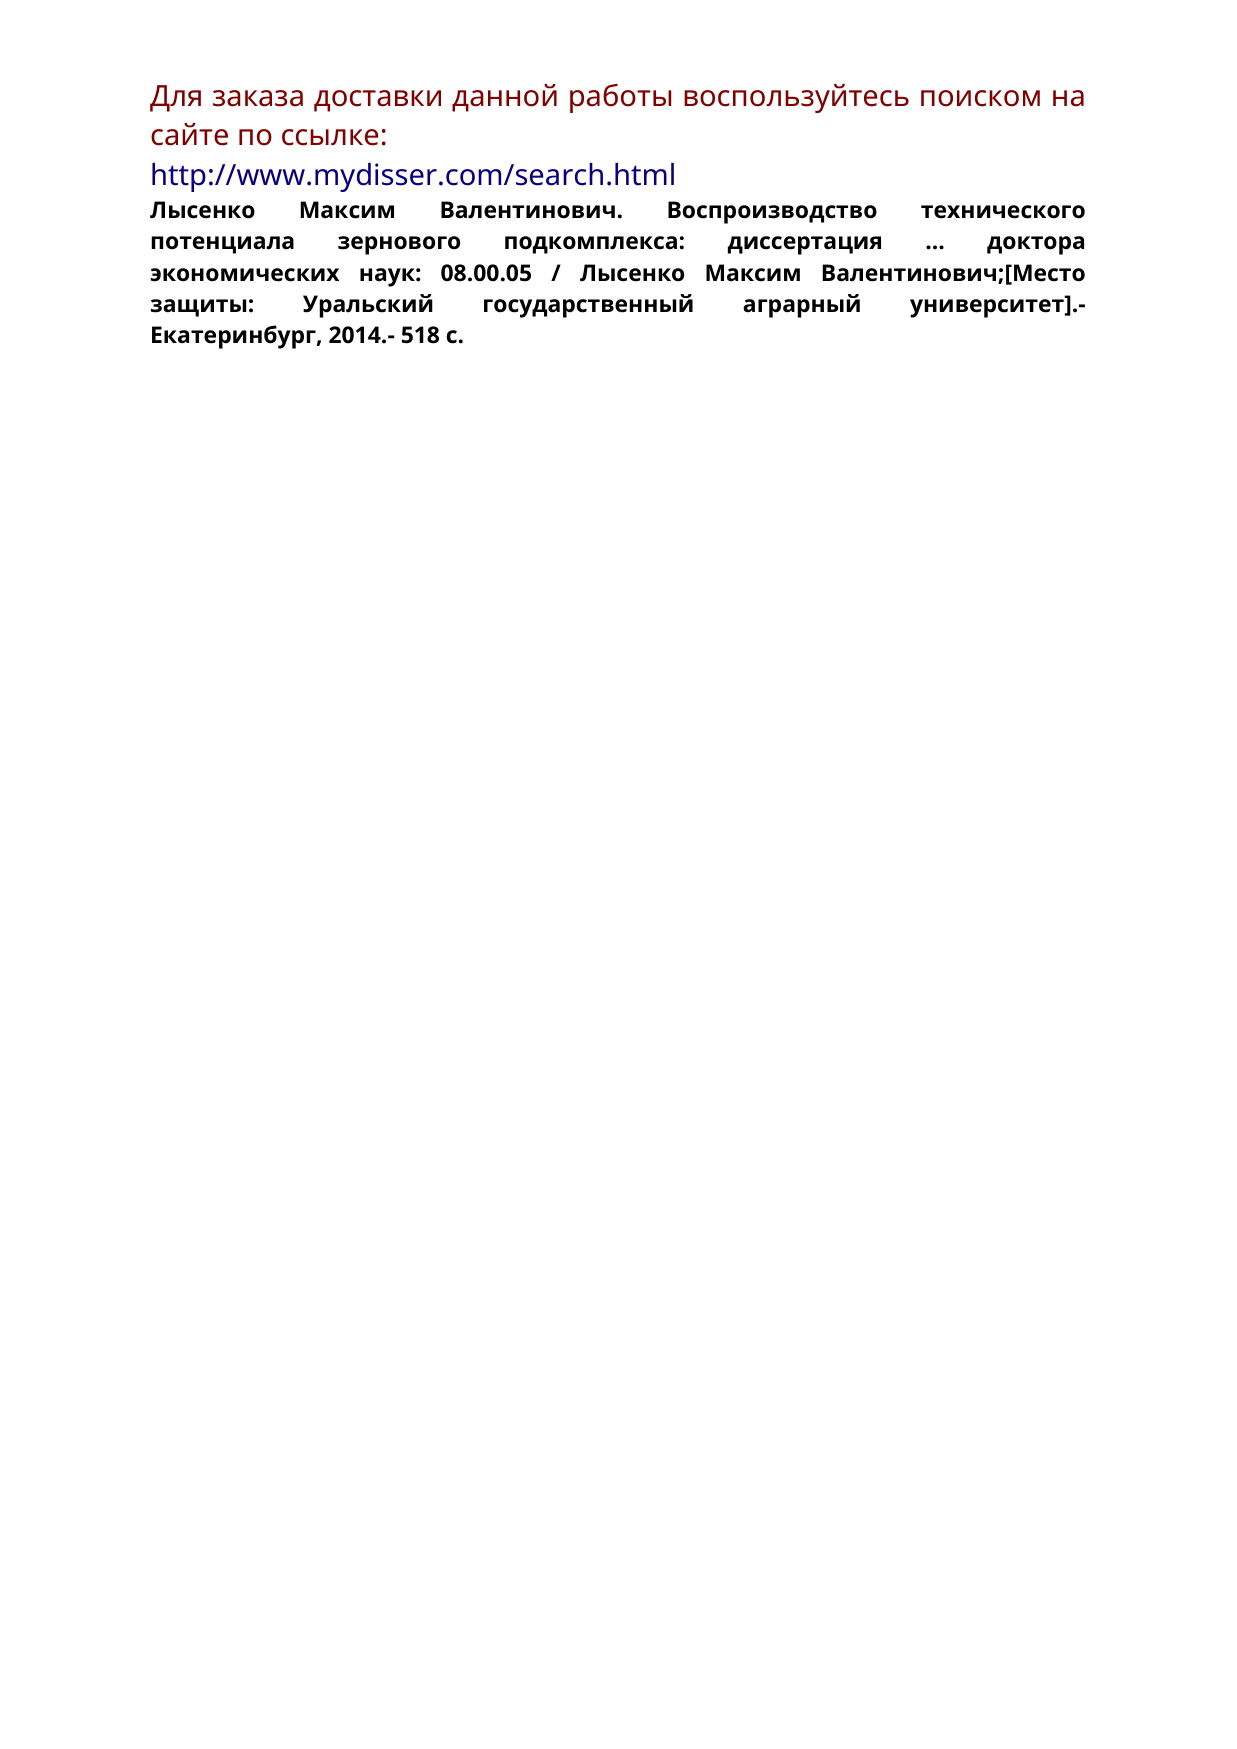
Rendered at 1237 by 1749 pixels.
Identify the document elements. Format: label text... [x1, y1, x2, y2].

text Лысенко Максим Валентинович. Воспроизводство технического потенциала зернового подкомплекса: диссертация ... доктора экономических наук: 08.00.05 / Лысенко Максим Валентинович;[Место защиты: Уральский государственный аграрный университет].- Екатеринбург, 2014.- 518 с. [150, 194, 1086, 350]
